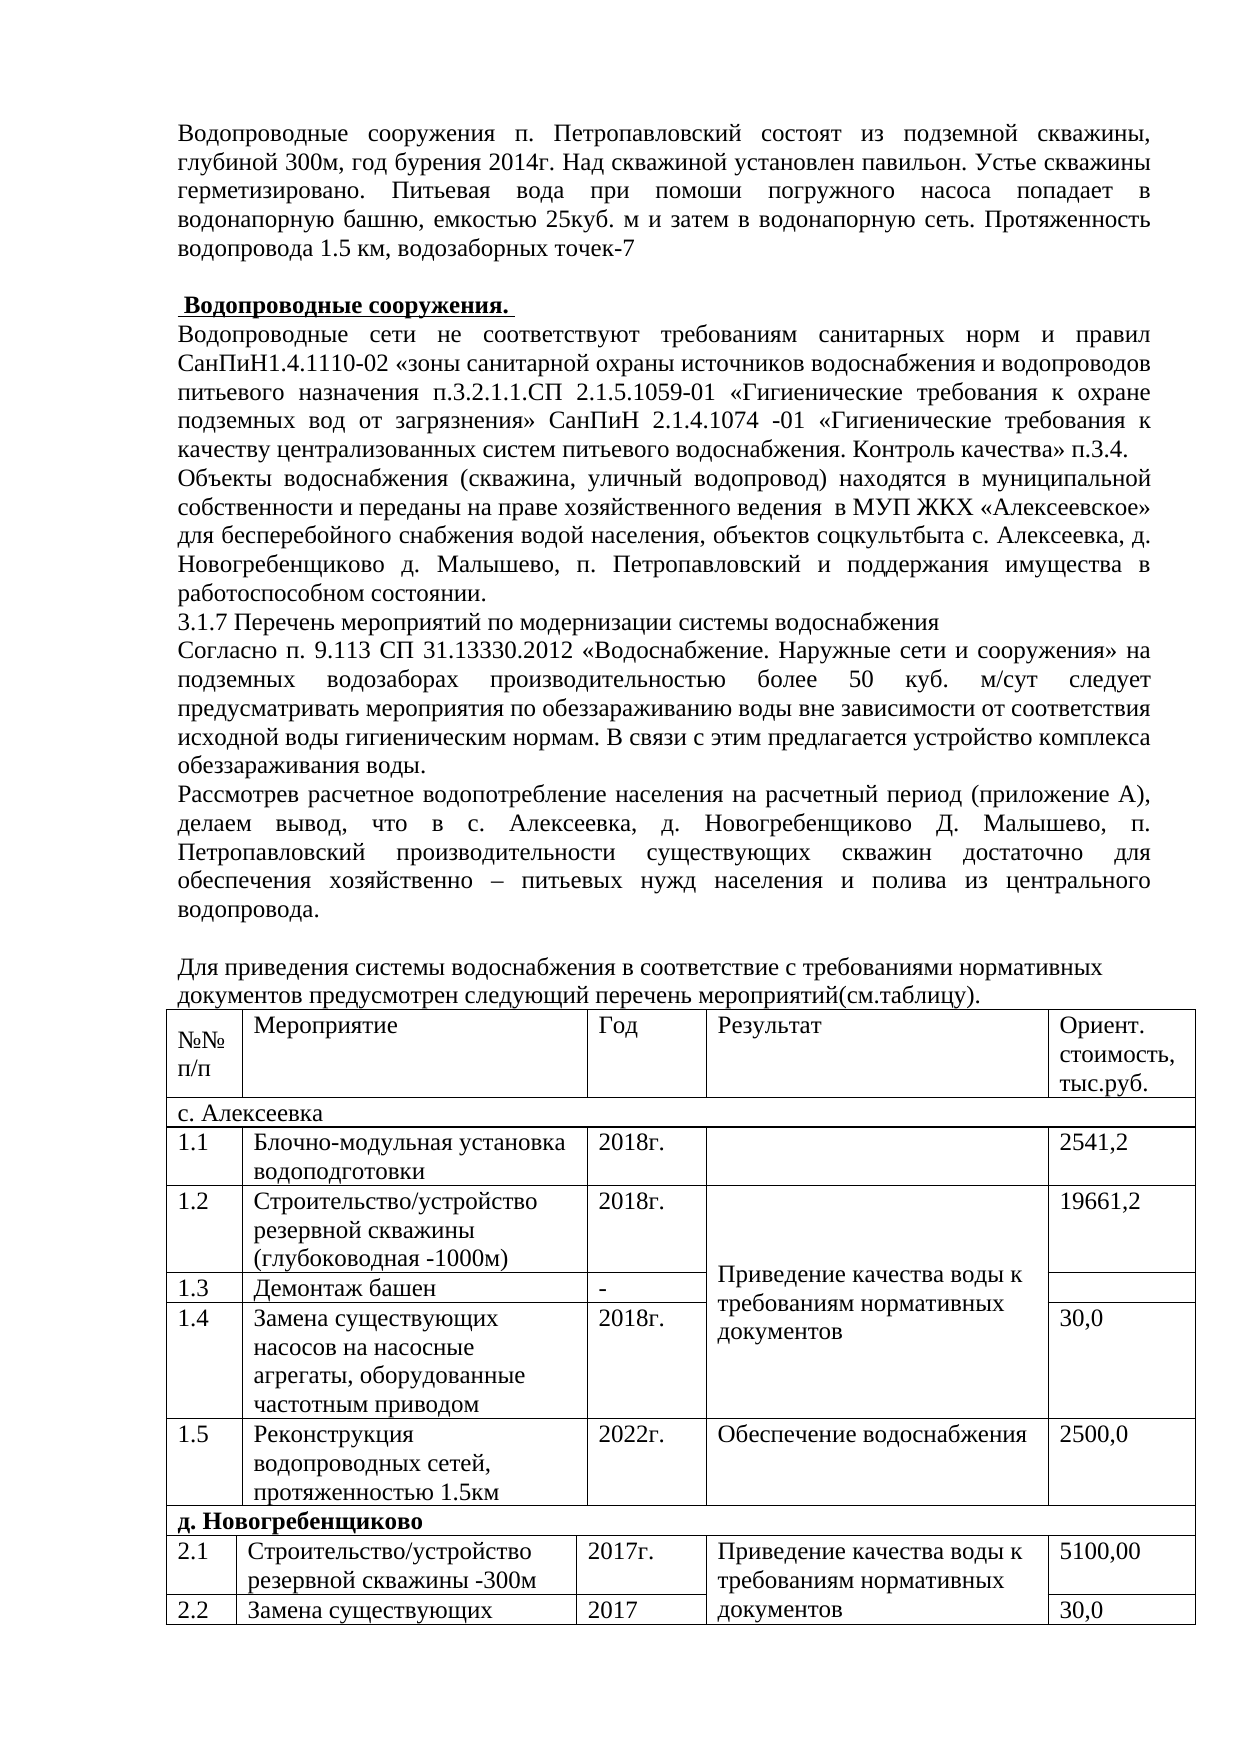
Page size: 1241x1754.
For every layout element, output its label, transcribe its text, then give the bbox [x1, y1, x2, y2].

table_cell 19661,2 [1049, 1186, 1195, 1272]
table_cell 1.4 [167, 1303, 242, 1418]
table_cell д. Новогребенщиково [167, 1506, 1195, 1535]
table_cell Блочно-модульная установка водоподготовки [243, 1128, 587, 1185]
table_cell Приведение качества воды к требованиям нормативных документов [707, 1186, 1048, 1418]
table_cell 2.1 [167, 1536, 236, 1594]
text Водопроводные сети не соответствуют требованиям санитарных норм и правил СанПиН1.4.1110-02 «зоны санитарной охраны источников водоснабжения и водопроводов питьевого назначения п.3.2.1.1.СП 2.1.5.1059-01 «Гигиенические требования к охране подземных вод от загрязнения» СанПиН 2.1.4.1074 -01 «Гигиенические требования к качеству централизованных систем питьевого водоснабжения. Контроль качества» п.3.4. [177, 319, 1152, 463]
table_cell 30,0 [1049, 1303, 1195, 1418]
table_cell Реконструкция водопроводных сетей, протяженностью 1.5км [243, 1419, 587, 1505]
table_cell 2018г. [588, 1128, 706, 1185]
table_header Результат [707, 1010, 1048, 1097]
table_cell 2018г. [588, 1303, 706, 1418]
table_cell - [588, 1273, 706, 1302]
table_cell Демонтаж башен [243, 1273, 587, 1302]
table_header №№ п/п [167, 1010, 242, 1097]
table_cell 30,0 [1049, 1595, 1195, 1623]
table_cell 2017г. [577, 1536, 706, 1594]
table_cell [707, 1128, 1048, 1185]
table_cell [237, 1595, 576, 1623]
table_cell 5100,00 [1049, 1536, 1195, 1594]
text Объекты водоснабжения (скважина, уличный водопровод) находятся в муниципальной собственности и переданы на праве хозяйственного ведения в МУП ЖКХ «Алексеевское» для бесперебойного снабжения водой населения, объектов соцкультбыта с. Алексеевка, д. Новогребенщиково д. Малышево, п. Петропавловский и поддержания имущества в работоспособном состоянии. [177, 463, 1152, 607]
table_cell 2541,2 [1049, 1128, 1195, 1185]
table_cell 2.2 [167, 1595, 236, 1623]
table_cell 2500,0 [1049, 1419, 1195, 1505]
table_cell 1.1 [167, 1128, 242, 1185]
text Согласно п. 9.113 СП 31.13330.2012 «Водоснабжение. Наружные сети и сооружения» на подземных водозаборах производительностью более 50 куб. м/сут следует предусматривать мероприятия по обеззараживанию воды вне зависимости от соответствия исходной воды гигиеническим нормам. В связи с этим предлагается устройство комплекса обеззараживания воды. [177, 636, 1152, 779]
text Водопроводные сооружения п. Петропавловский состоят из подземной скважины, глубиной 300м, год бурения 2014г. Над скважиной установлен павильон. Устье скважины герметизировано. Питьевая вода при помоши погружного насоса попадает в водонапорную башню, емкостью 25куб. м и затем в водонапорную сеть. Протяженность водопровода 1.5 км, водозаборных точек-7 [177, 118, 1152, 262]
table_cell [1049, 1273, 1195, 1302]
table_cell 1.3 [167, 1273, 242, 1302]
text Рассмотрев расчетное водопотребление населения на расчетный период (приложение А), делаем вывод, что в с. Алексеевка, д. Новогребенщиково Д. Малышево, п. Петропавловский производительности существующих скважин достаточно для обеспечения хозяйственно – питьевых нужд населения и полива из центрального водопровода. [177, 779, 1152, 923]
table_cell Замена существующих насосов на насосные агрегаты, оборудованные частотным приводом [243, 1303, 587, 1418]
text Водопроводные сооружения. [177, 291, 1152, 319]
table_cell Обеспечение водоснабжения [707, 1419, 1048, 1505]
table_header Ориент. стоимость, тыс.руб. [1049, 1010, 1195, 1097]
table_header Год [588, 1010, 706, 1097]
text Для приведения системы водоснабжения в соответствие с требованиями нормативных документов предусмотрен следующий перечень мероприятий(см.таблицу). [177, 952, 1152, 1009]
table_cell 1.5 [167, 1419, 242, 1505]
table_header Мероприятие [243, 1010, 587, 1097]
table_cell 2022г. [588, 1419, 706, 1505]
table_cell 2018г. [588, 1186, 706, 1272]
table_cell Приведение качества воды к требованиям нормативных документов [707, 1536, 1048, 1623]
table_cell Строительство/устройство резервной скважины (глубоководная -1000м) [243, 1186, 587, 1272]
table_cell 1.2 [167, 1186, 242, 1272]
text 3.1.7 Перечень мероприятий по модернизации системы водоснабжения [177, 607, 1152, 636]
table_cell 2017 [577, 1595, 706, 1623]
table_cell с. Алексеевка [167, 1098, 1195, 1126]
table_cell Строительство/устройство резервной скважины -300м [237, 1536, 576, 1594]
